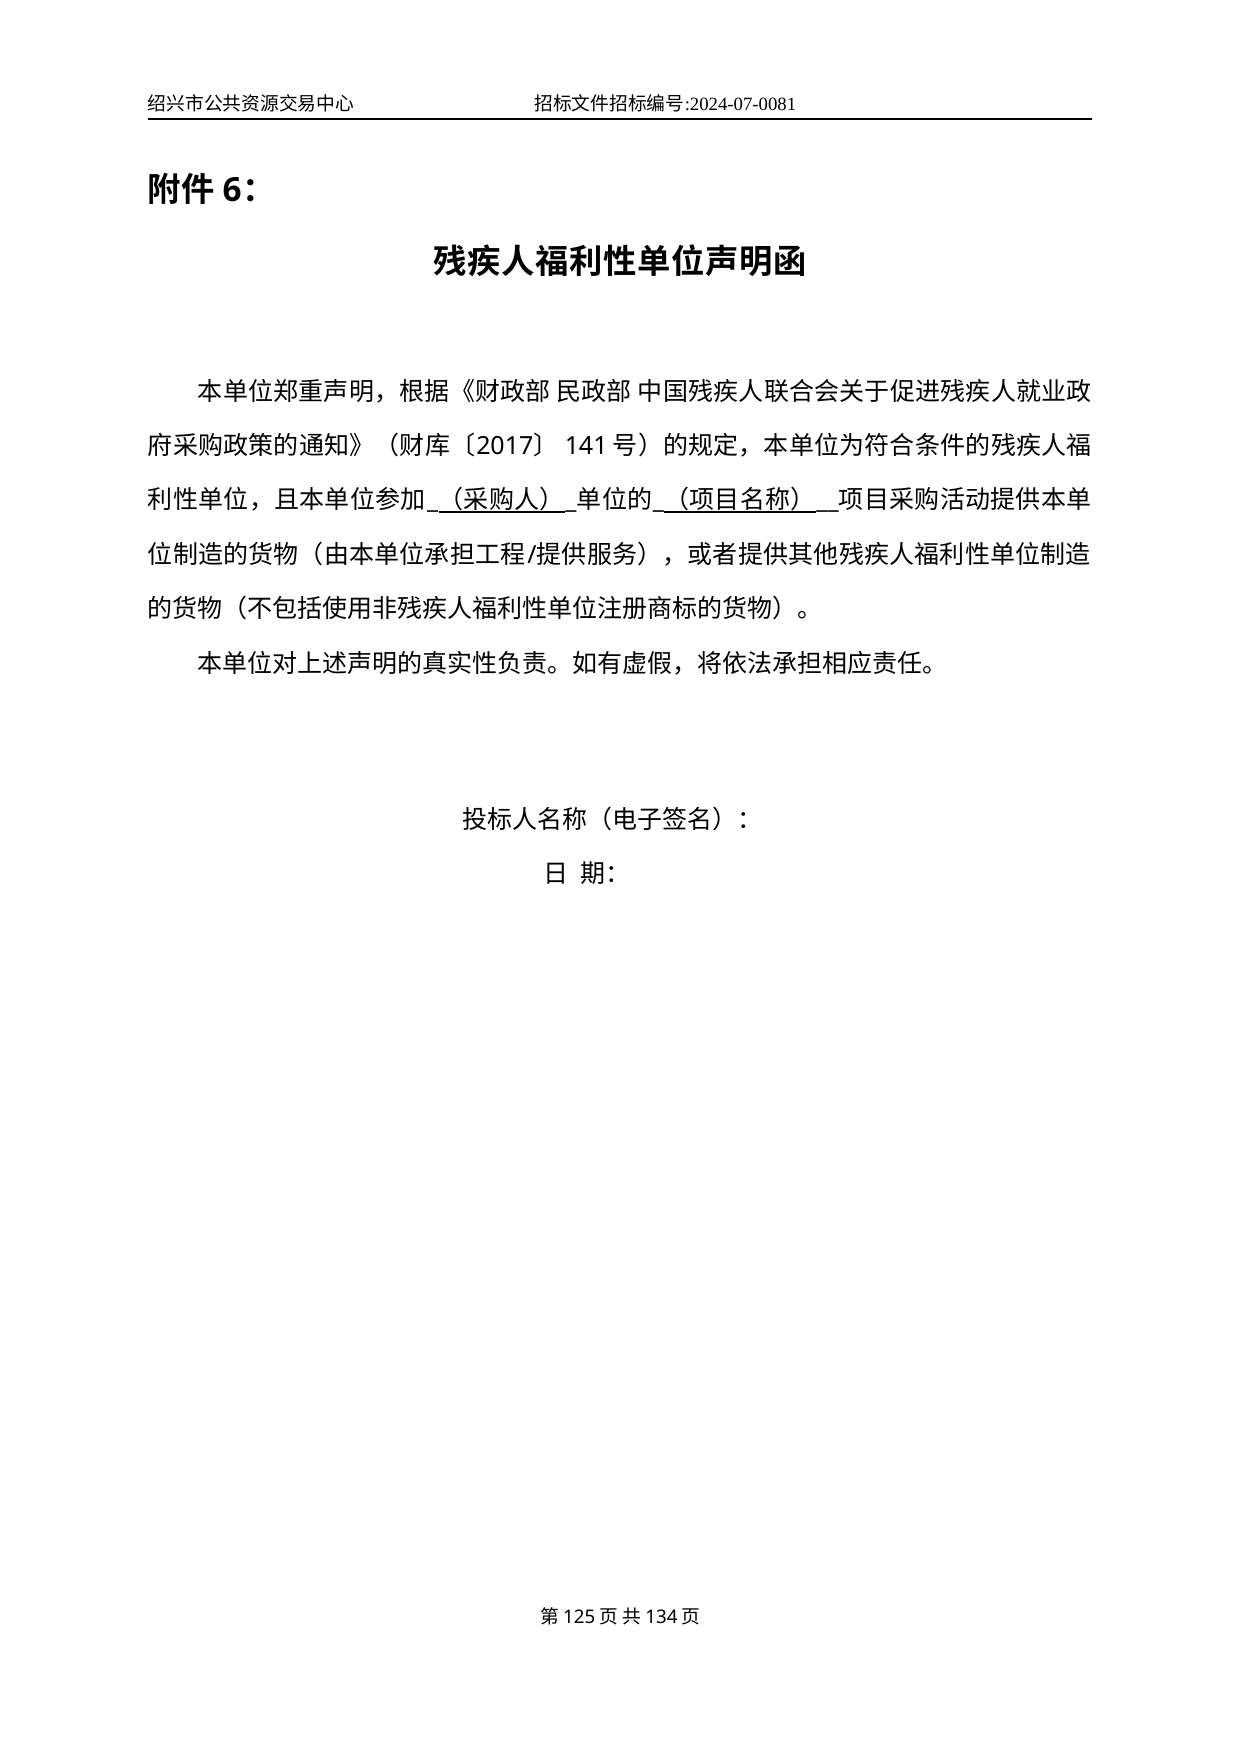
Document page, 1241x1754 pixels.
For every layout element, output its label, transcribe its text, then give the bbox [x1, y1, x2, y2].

text 本单位郑重声明，根据《财政部 民政部 中国残疾人联合会关于促进残疾人就业政府采购政策的通知》（财库〔2017〕 141号）的规定，本单位为符合条件的残疾人福利性单位，且本单位参加_（采购人）_单位的_（项目名称）__项目采购活动提供本单位制造的货物（由本单位承担工程/提供服务），或者提供其他残疾人福利性单位制造的货物（不包括使用非残疾人福利性单位注册商标的货物）。 [148, 371, 1092, 625]
text 日 期： [148, 854, 930, 890]
text 残疾人福利性单位声明函 [148, 235, 1092, 283]
text 投标人名称（电子签名）： [148, 799, 930, 836]
text 附件6： [148, 162, 1092, 211]
text 本单位对上述声明的真实性负责。如有虚假，将依法承担相应责任。 [148, 643, 1092, 679]
